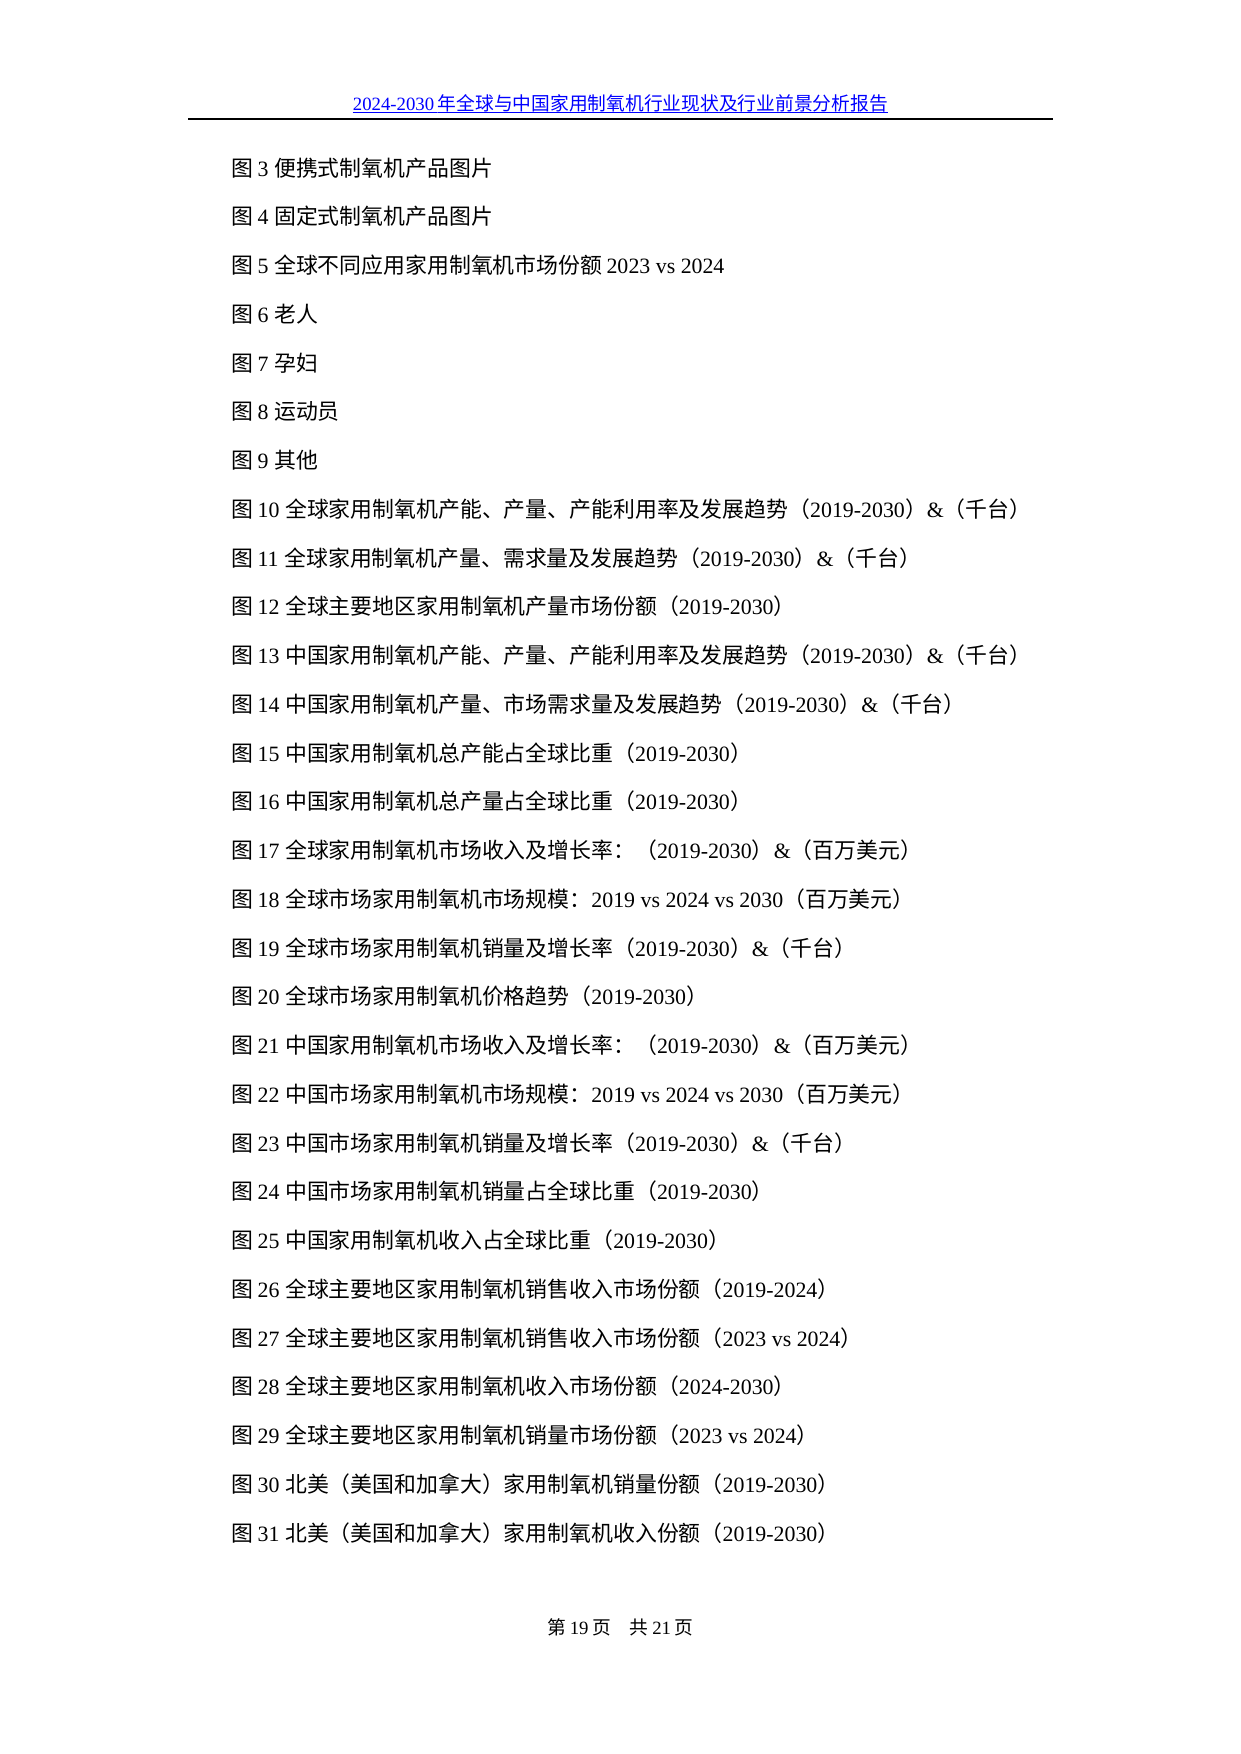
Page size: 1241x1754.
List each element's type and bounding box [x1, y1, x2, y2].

text [187, 150, 1053, 1548]
